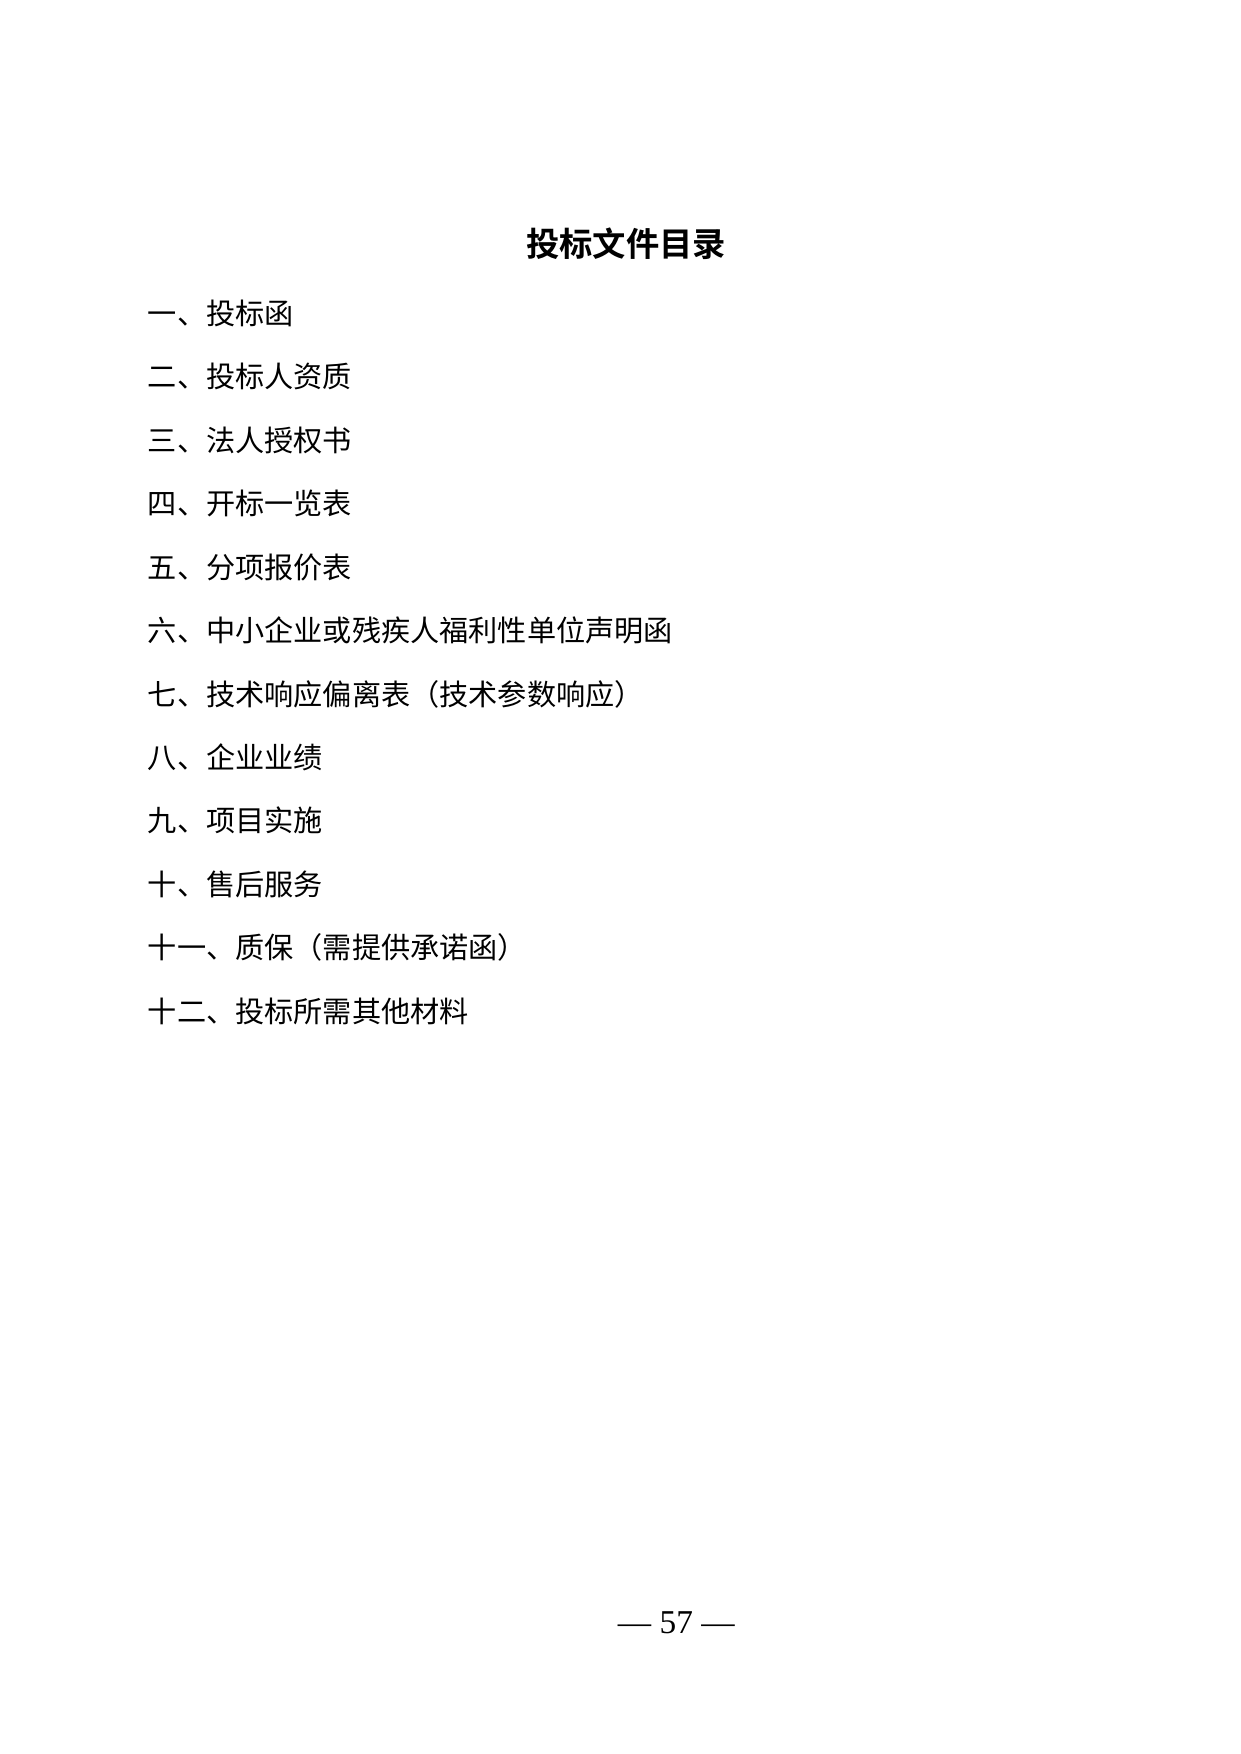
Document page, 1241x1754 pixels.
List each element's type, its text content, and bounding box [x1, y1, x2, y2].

text 五、分项报价表 [148, 544, 1104, 586]
text 十、售后服务 [148, 861, 1104, 904]
text 二、投标人资质 [148, 354, 1104, 396]
text 十二、投标所需其他材料 [148, 988, 1104, 1031]
text 三、法人授权书 [148, 417, 1104, 459]
text 一、投标函 [148, 290, 1104, 333]
text 投标文件目录 [148, 218, 1104, 266]
text 七、技术响应偏离表（技术参数响应） [148, 671, 1104, 713]
text 四、开标一览表 [148, 481, 1104, 523]
text 六、中小企业或残疾人福利性单位声明函 [148, 608, 1104, 650]
text 九、项目实施 [148, 798, 1104, 840]
text 八、企业业绩 [148, 734, 1104, 777]
text 十一、质保（需提供承诺函） [148, 925, 1104, 967]
